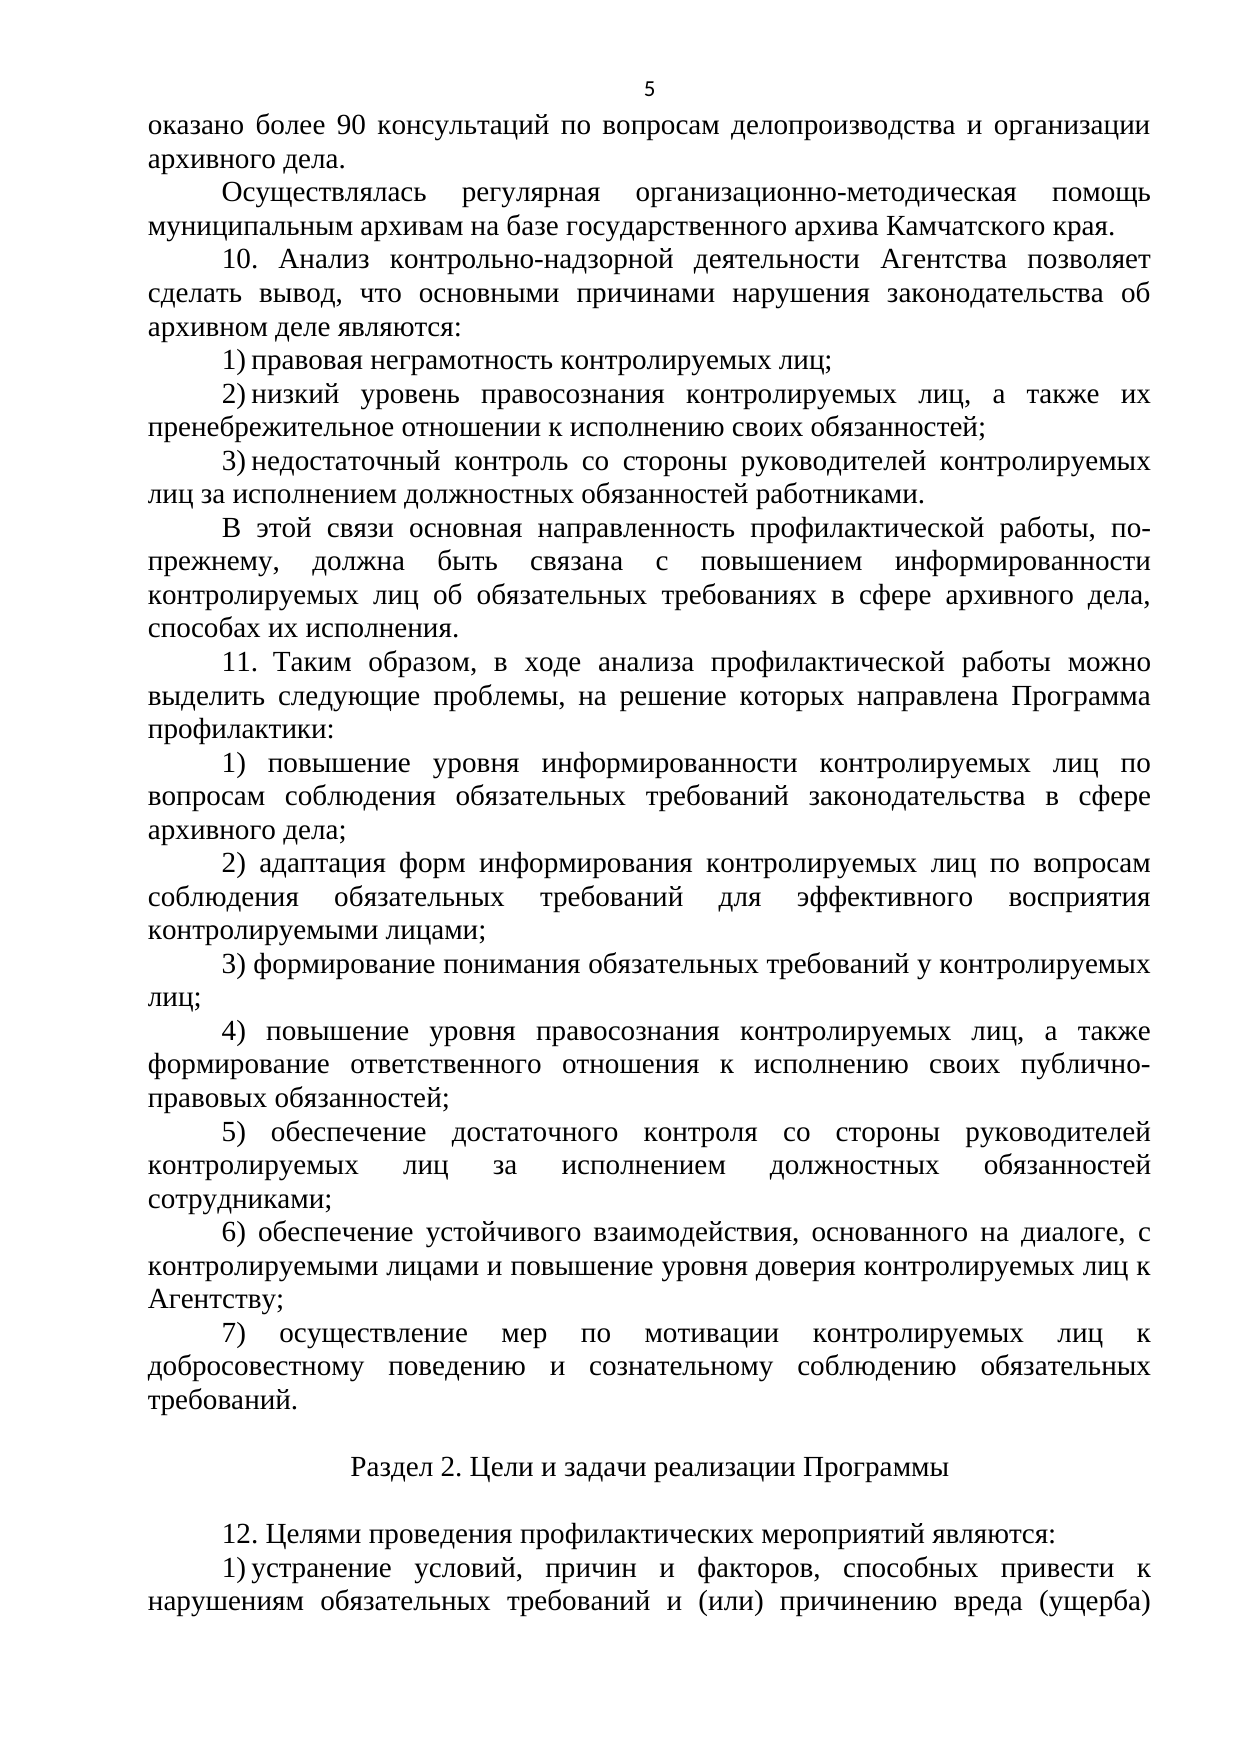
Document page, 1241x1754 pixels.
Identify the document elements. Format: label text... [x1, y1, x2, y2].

text 5) обеспечение достаточного контроля со стороны руководителей контролируемых лиц за исполнением должностных обязанностей сотрудниками; [148, 1114, 1152, 1214]
text 4) повышение уровня правосознания контролируемых лиц, а также формирование ответственного отношения к исполнению своих публично-правовых обязанностей; [148, 1013, 1152, 1114]
text 1) правовая неграмотность контролируемых лиц; [148, 342, 1152, 376]
text 12. Целями проведения профилактических мероприятий являются: [148, 1516, 1152, 1550]
text 2) адаптация форм информирования контролируемых лиц по вопросам соблюдения обязательных требований для эффективного восприятия контролируемыми лицами; [148, 845, 1152, 946]
text 10. Анализ контрольно-надзорной деятельности Агентства позволяет сделать вывод, что основными причинами нарушения законодательства об архивном деле являются: [148, 242, 1152, 342]
text 3) недостаточный контроль со стороны руководителей контролируемых лиц за исполнением должностных обязанностей работниками. [148, 443, 1152, 510]
text 3) формирование понимания обязательных требований у контролируемых лиц; [148, 946, 1152, 1013]
text 6) обеспечение устойчивого взаимодействия, основанного на диалоге, с контролируемыми лицами и повышение уровня доверия контролируемых лиц к Агентству; [148, 1214, 1152, 1315]
text 7) осуществление мер по мотивации контролируемых лиц к добросовестному поведению и сознательному соблюдению обязательных требований. [148, 1315, 1152, 1416]
text В этой связи основная направленность профилактической работы, по- прежнему, должна быть связана с повышением информированности контролируемых лиц об обязательных требованиях в сфере архивного дела, способах их исполнения. [148, 510, 1152, 644]
text Раздел 2. Цели и задачи реализации Программы [148, 1449, 1152, 1483]
text Осуществлялась регулярная организационно-методическая помощь муниципальным архивам на базе государственного архива Камчатского края. [148, 174, 1152, 242]
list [148, 1550, 1152, 1617]
text 1) повышение уровня информированности контролируемых лиц по вопросам соблюдения обязательных требований законодательства в сфере архивного дела; [148, 745, 1152, 845]
text 11. Таким образом, в ходе анализа профилактической работы можно выделить следующие проблемы, на решение которых направлена Программа профилактики: [148, 644, 1152, 745]
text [148, 107, 1152, 174]
text 2) низкий уровень правосознания контролируемых лиц, а также их пренебрежительное отношении к исполнению своих обязанностей; [148, 376, 1152, 443]
